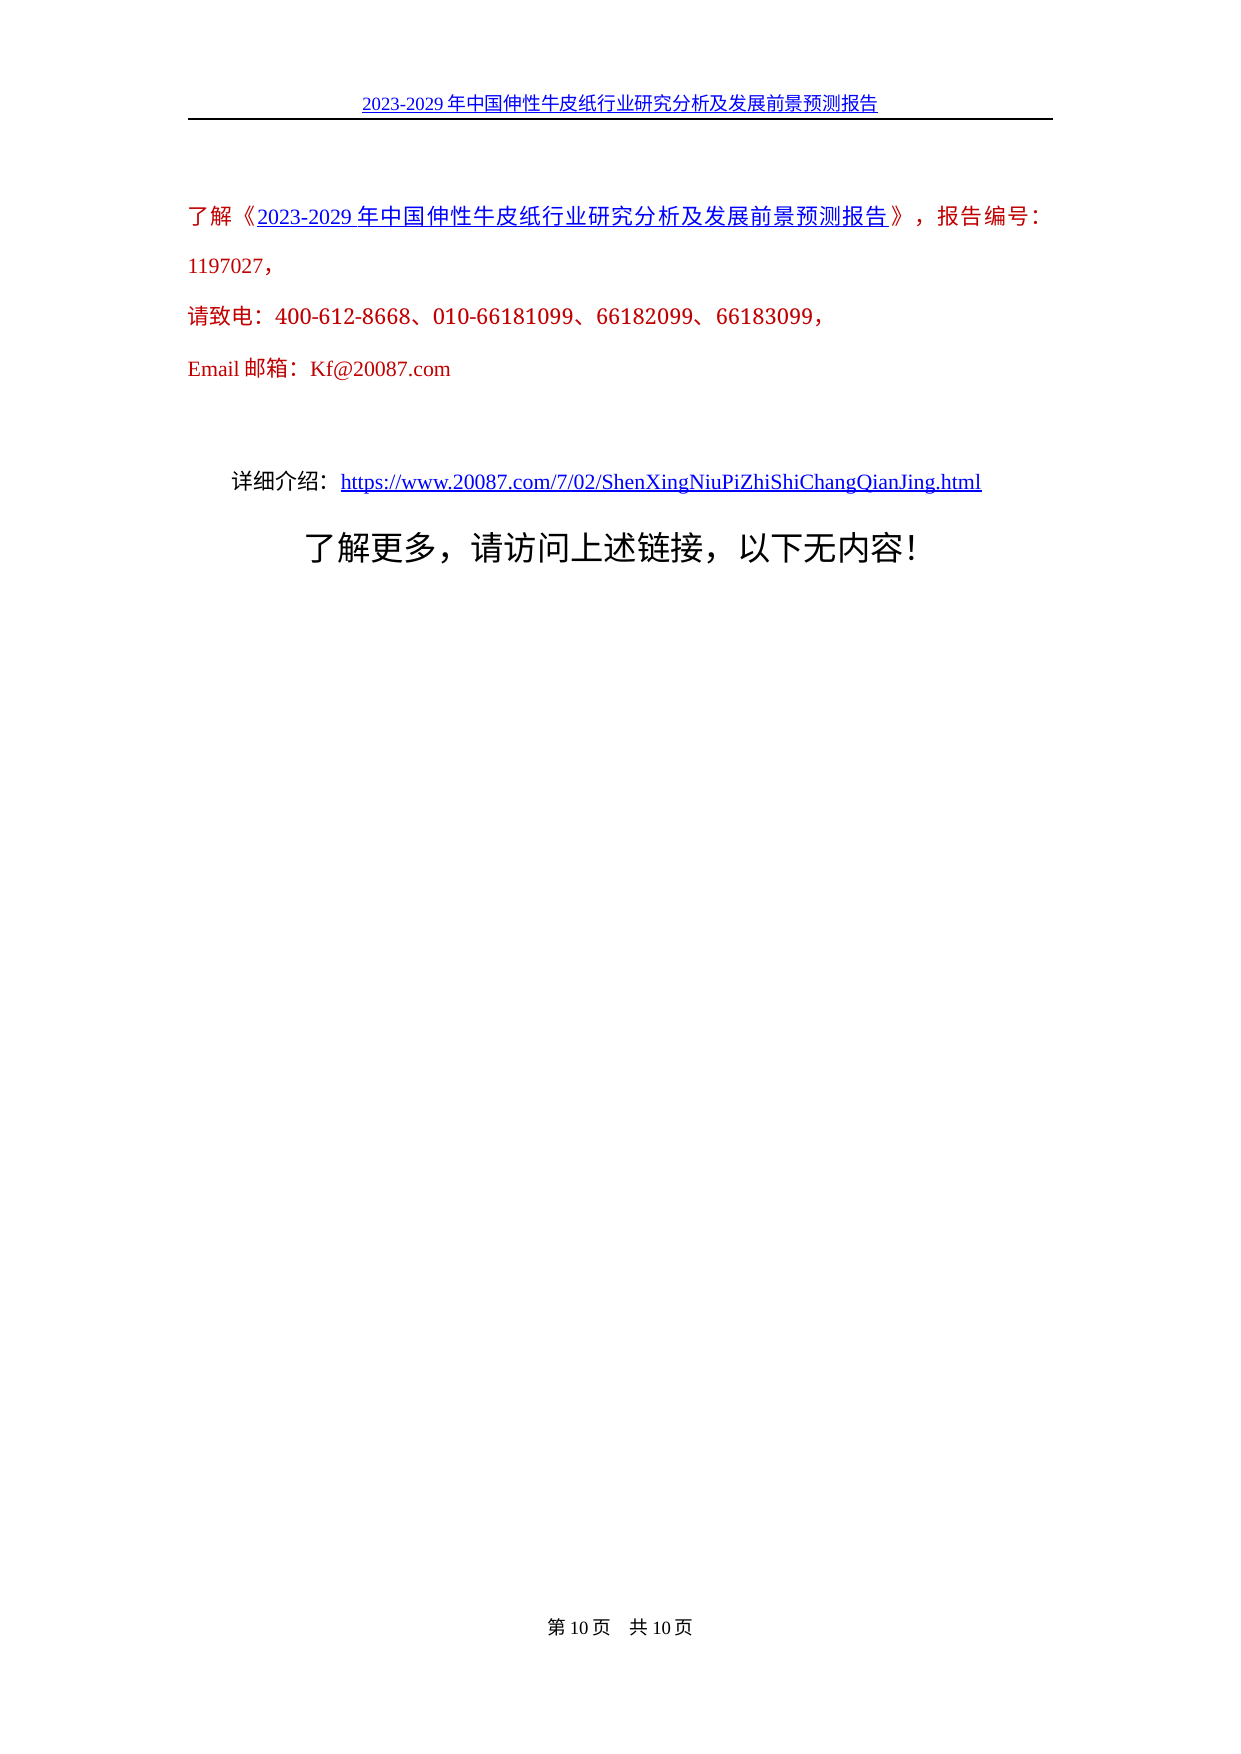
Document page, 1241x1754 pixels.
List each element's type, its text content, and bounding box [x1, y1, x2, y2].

title 了解更多，请访问上述链接，以下无内容！ [187, 513, 1053, 578]
text Email邮箱：Kf@20087.com [187, 350, 1053, 383]
text 详细介绍：https://www.20087.com/7/02/ShenXingNiuPiZhiShiChangQianJing.html [187, 463, 1053, 496]
text 了解《2023-2029年中国伸性牛皮纸行业研究分析及发展前景预测报告》，报告编号：1197027， [187, 198, 1053, 280]
text 请致电：400-612-8668、010-66181099、66182099、66183099， [187, 299, 1053, 331]
